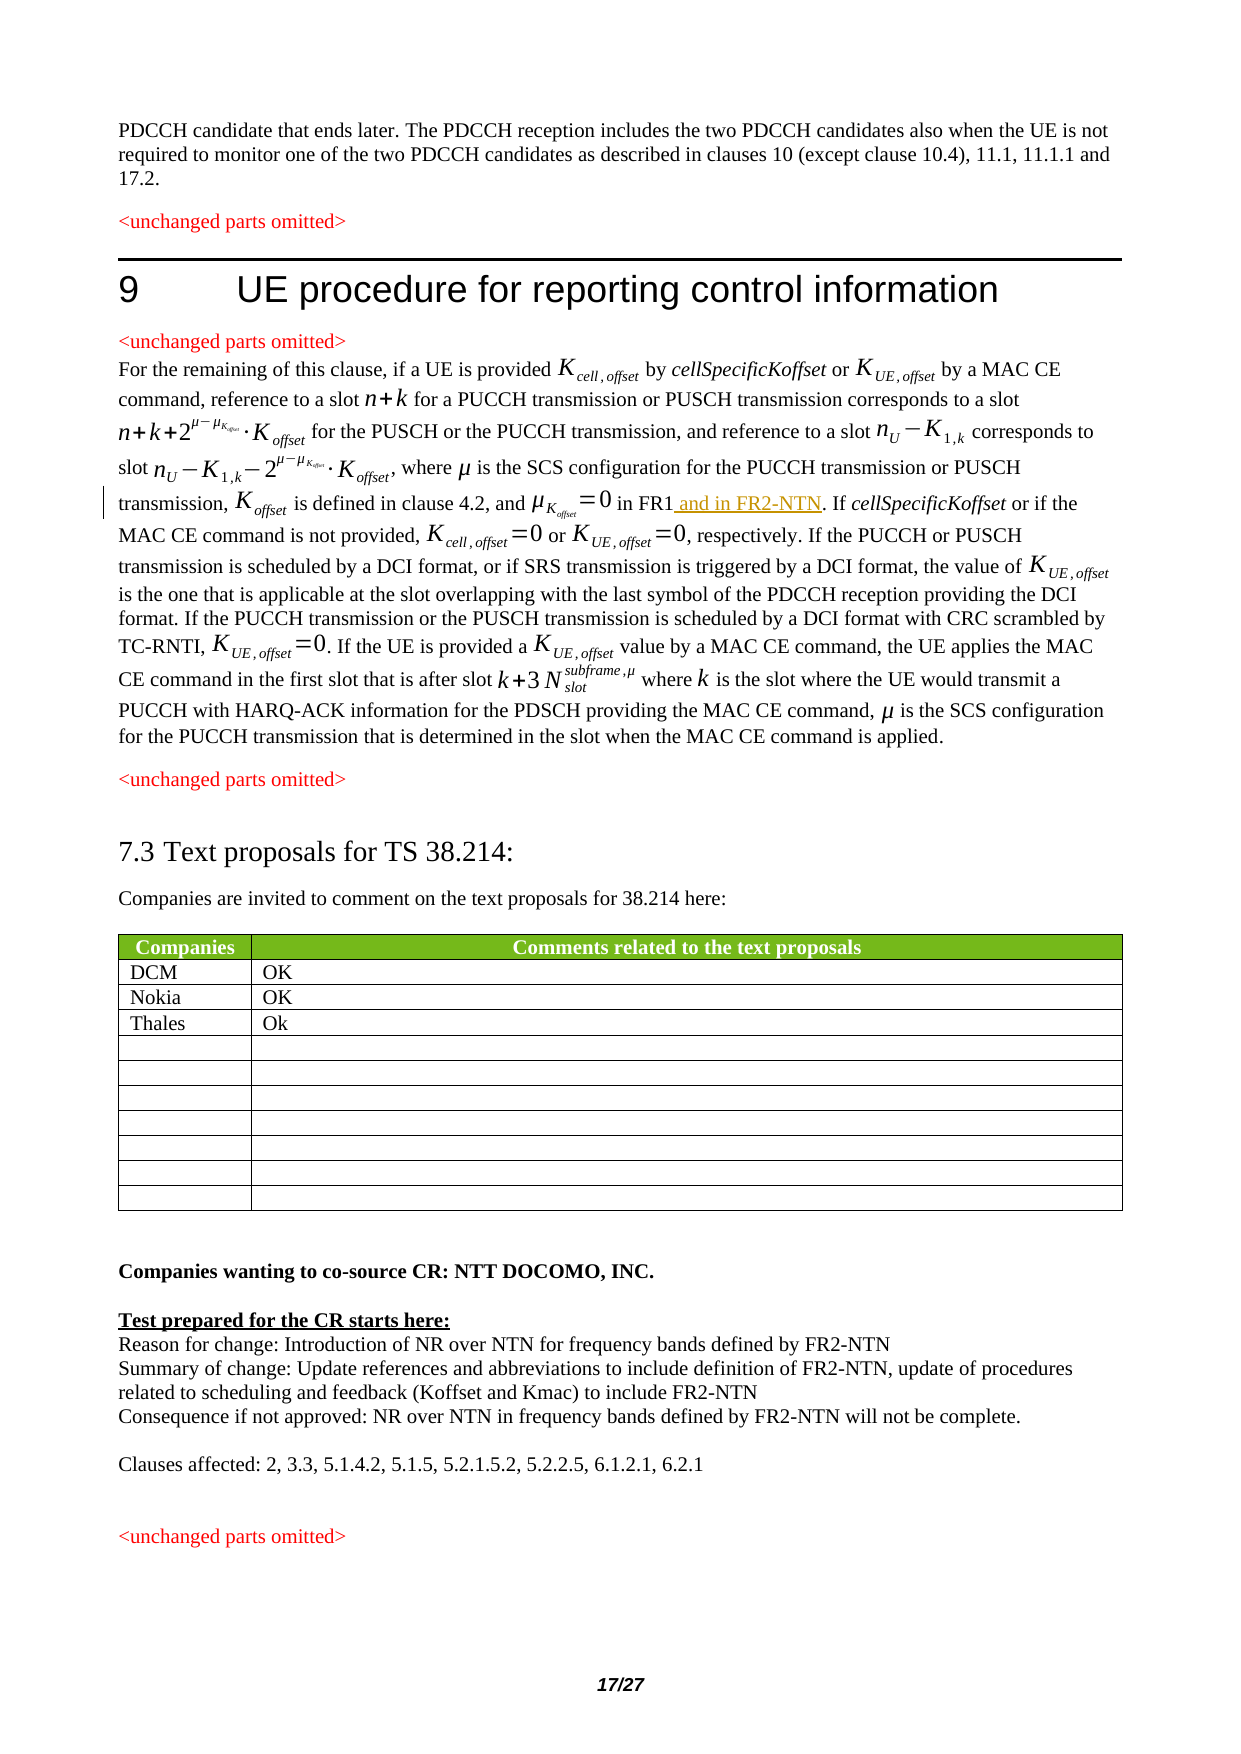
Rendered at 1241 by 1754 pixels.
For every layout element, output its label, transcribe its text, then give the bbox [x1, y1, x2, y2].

table_cell [252, 1161, 1122, 1185]
table_header Comments related to the text proposals [252, 935, 1122, 959]
text 9 UE procedure for reporting control information [118, 261, 1122, 311]
text <unchanged parts omitted> [118, 767, 1122, 791]
text Reason for change: Introduction of NR over NTN for frequency bands defined by FR2-NTN [118, 1332, 1122, 1356]
text Test prepared for the CR starts here: [118, 1307, 1122, 1332]
table_cell DCM [119, 960, 251, 984]
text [118, 118, 1122, 190]
table_cell Ok [252, 1010, 1122, 1034]
table_cell [119, 1161, 251, 1185]
table_cell [252, 1036, 1122, 1059]
text <unchanged parts omitted> [118, 1524, 1122, 1548]
table_cell [119, 1136, 251, 1160]
table_header Companies [119, 935, 251, 959]
table_cell [252, 1086, 1122, 1110]
text Summary of change: Update references and abbreviations to include definition of FR2-NTN, update of procedures related to scheduling and feedback (Koffset and Kmac) to include FR2-NTN [118, 1356, 1122, 1404]
table_cell [119, 1111, 251, 1135]
table_cell OK [252, 985, 1122, 1009]
table_cell [119, 1186, 251, 1210]
table_cell [252, 1061, 1122, 1085]
table_cell [252, 1111, 1122, 1135]
table_cell [119, 1061, 251, 1085]
subtitle Text proposals for TS 38.214: [118, 834, 1122, 867]
text For the remaining of this clause, if a UE is provided by cellSpecificKoffset or by a MAC CE command, reference to a slot for a PUCCH transmission or PUSCH transmission corresponds to a slot for the PUSCH or the PUCCH transmission, and reference to a slot corresponds to slot , where is the SCS configuration for the PUCCH transmission or PUSCH transmission, is defined in clause 4.2, and in FR1. If cellSpecificKoffset or if the MAC CE command is not provided, or , respectively. If the PUCCH or PUSCH transmission is scheduled by a DCI format, or if SRS transmission is triggered by a DCI format, the value of is the one that is applicable at the slot overlapping with the last symbol of the PDCCH reception providing the DCI format. If the PUCCH transmission or the PUSCH transmission is scheduled by a DCI format with CRC scrambled by TC-RNTI, . If the UE is provided a value by a MAC CE command, the UE applies the MAC CE command in the first slot that is after slot where is the slot where the UE would transmit a PUCCH with HARQ-ACK information for the PDSCH providing the MAC CE command, is the SCS configuration for the PUCCH transmission that is determined in the slot when the MAC CE command is applied. [118, 353, 1122, 748]
table_cell Nokia [119, 985, 251, 1009]
table_cell [119, 1036, 251, 1059]
text <unchanged parts omitted> [118, 329, 1122, 353]
table_cell [119, 1086, 251, 1110]
text Companies wanting to co-source CR: NTT DOCOMO, INC. [118, 1259, 1122, 1283]
table_cell [252, 1136, 1122, 1160]
text Consequence if not approved: NR over NTN in frequency bands defined by FR2-NTN will not be complete. [118, 1404, 1122, 1428]
text Clauses affected: 2, 3.3, 5.1.4.2, 5.1.5, 5.2.1.5.2, 5.2.2.5, 6.1.2.1, 6.2.1 [118, 1452, 1122, 1476]
table_cell OK [252, 960, 1122, 984]
text <unchanged parts omitted> [118, 209, 1122, 233]
table_cell [252, 1186, 1122, 1210]
table_cell Thales [119, 1010, 251, 1034]
text Companies are invited to comment on the text proposals for 38.214 here: [118, 886, 1122, 910]
